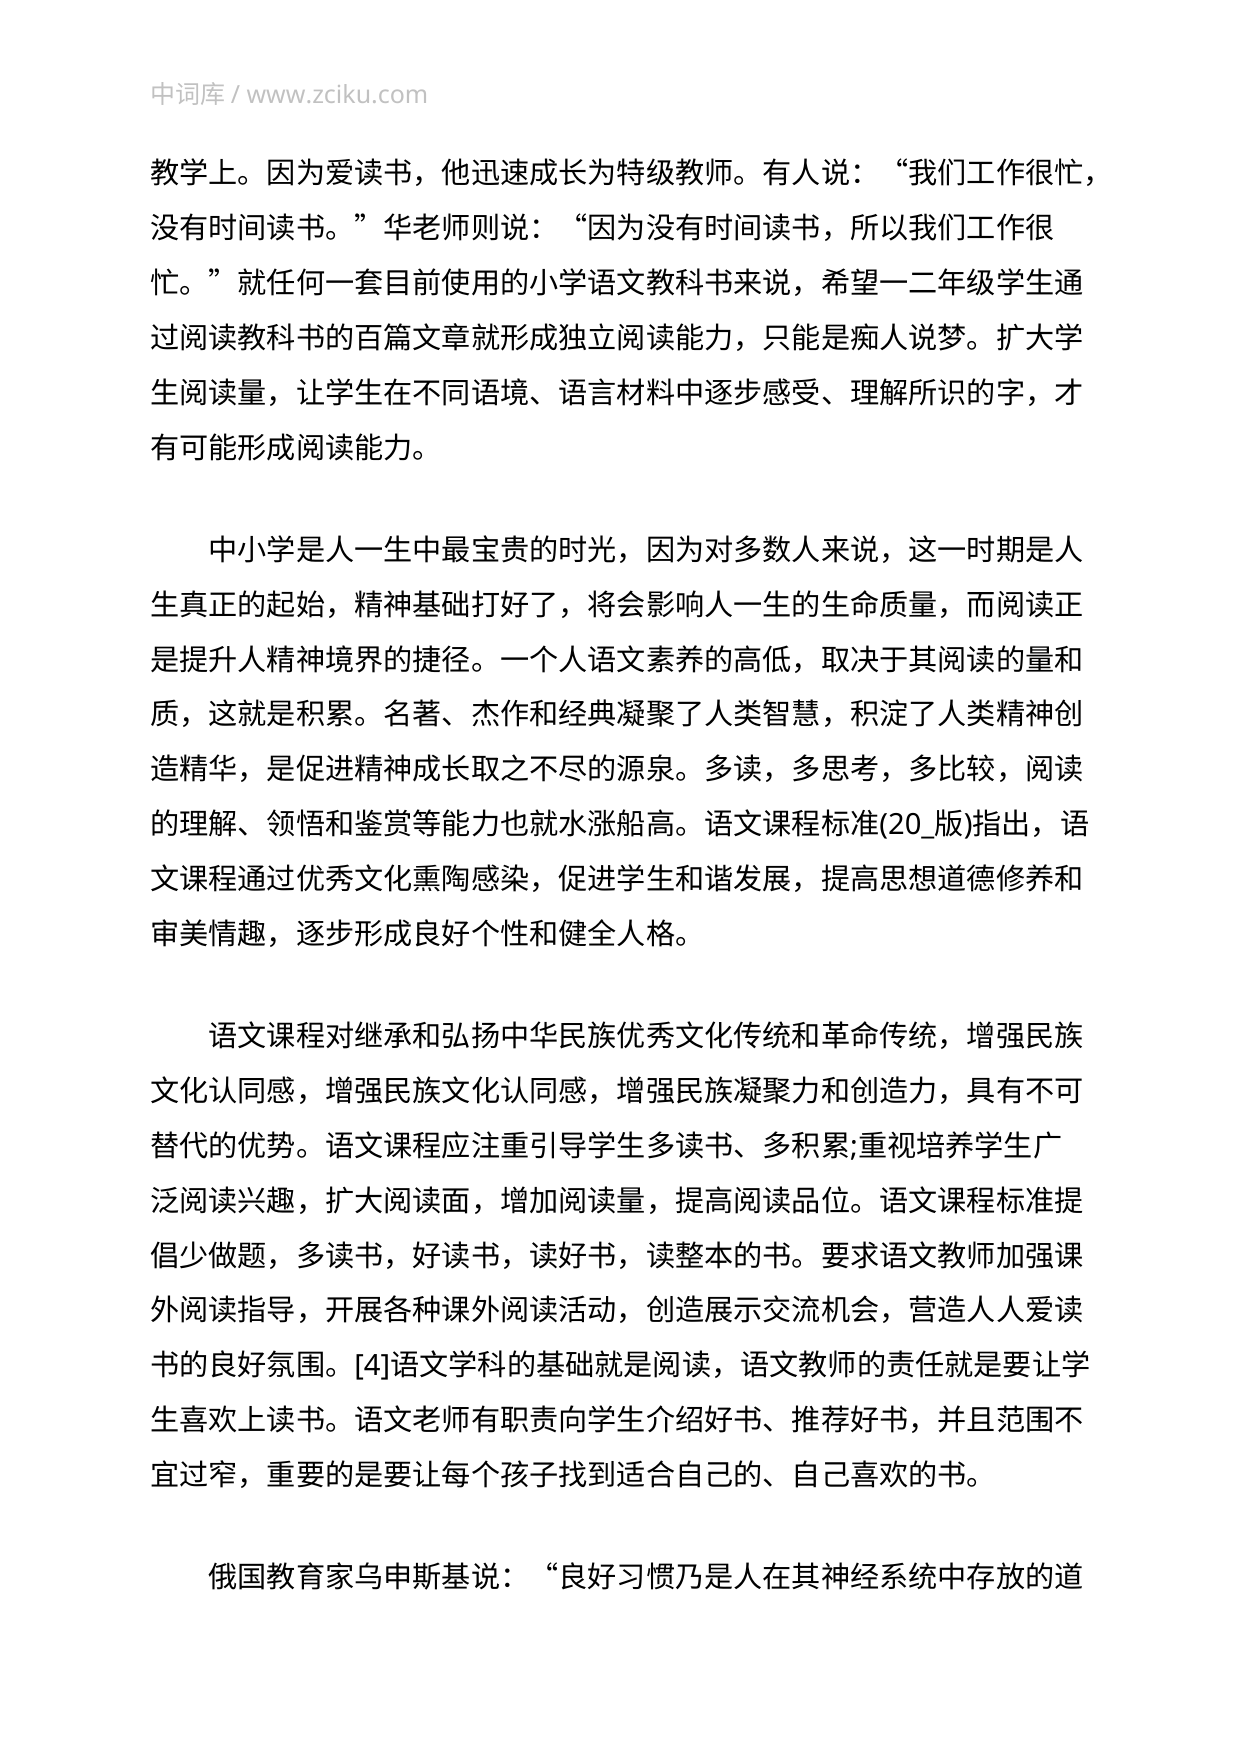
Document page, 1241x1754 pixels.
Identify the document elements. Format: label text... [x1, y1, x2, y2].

text 中小学是人一生中最宝贵的时光，因为对多数人来说，这一时期是人生真正的起始，精神基础打好了，将会影响人一生的生命质量，而阅读正是提升人精神境界的捷径。一个人语文素养的高低，取决于其阅读的量和质，这就是积累。名著、杰作和经典凝聚了人类智慧，积淀了人类精神创造精华，是促进精神成长取之不尽的源泉。多读，多思考，多比较，阅读的理解、领悟和鉴赏等能力也就水涨船高。语文课程标准(20_版)指出，语文课程通过优秀文化熏陶感染，促进学生和谐发展，提高思想道德修养和审美情趣，逐步形成良好个性和健全人格。 [150, 526, 1090, 953]
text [150, 1553, 1090, 1596]
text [150, 150, 1090, 467]
text 语文课程对继承和弘扬中华民族优秀文化传统和革命传统，增强民族文化认同感，增强民族文化认同感，增强民族凝聚力和创造力，具有不可替代的优势。语文课程应注重引导学生多读书、多积累;重视培养学生广泛阅读兴趣，扩大阅读面，增加阅读量，提高阅读品位。语文课程标准提倡少做题，多读书，好读书，读好书，读整本的书。要求语文教师加强课外阅读指导，开展各种课外阅读活动，创造展示交流机会，营造人人爱读书的良好氛围。[4]语文学科的基础就是阅读，语文教师的责任就是要让学生喜欢上读书。语文老师有职责向学生介绍好书、推荐好书，并且范围不宜过窄，重要的是要让每个孩子找到适合自己的、自己喜欢的书。 [150, 1012, 1090, 1494]
